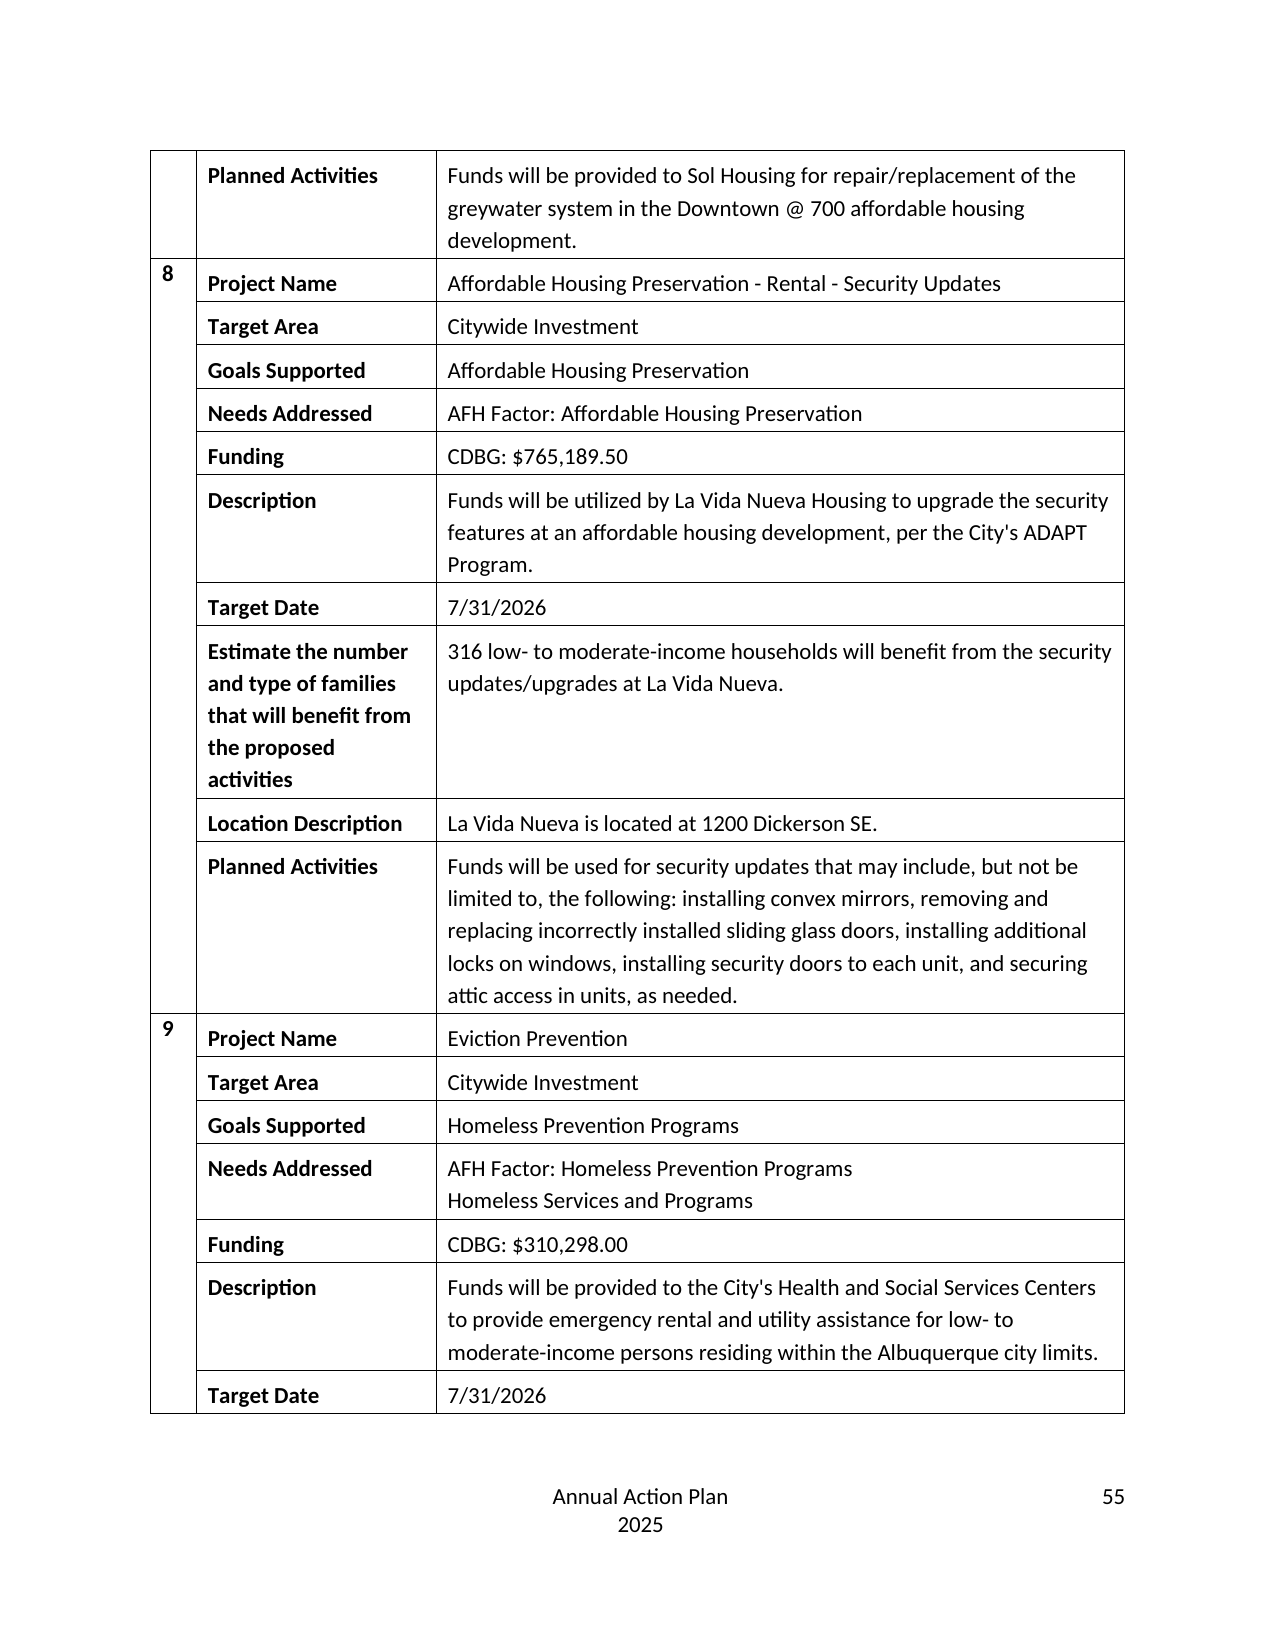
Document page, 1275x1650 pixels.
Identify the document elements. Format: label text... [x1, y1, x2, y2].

table_cell Project Name [197, 1014, 436, 1056]
table_cell Homeless Prevention Programs [437, 1101, 1124, 1143]
table_cell Target Area [197, 302, 436, 344]
table_cell Needs Addressed [197, 1144, 436, 1218]
table_cell La Vida Nueva is located at 1200 Dickerson SE. [437, 799, 1124, 841]
table_cell Description [197, 475, 436, 582]
table_cell Funds will be provided to Sol Housing for repair/replacement of the greywater system in the Downtown @ 700 affordable housing development. [437, 151, 1124, 258]
table_cell AFH Factor: Affordable Housing Preservation [437, 389, 1124, 431]
table_cell Location Description [197, 799, 436, 841]
table_cell Funds will be provided to the City's Health and Social Services Centers to provide emergency rental and utility assistance for low- to moderate-income persons residing within the Albuquerque city limits. [437, 1263, 1124, 1369]
table_cell Target Area [197, 1057, 436, 1099]
table_cell Target Date [197, 583, 436, 625]
table_cell Needs Addressed [197, 389, 436, 431]
table_cell Goals Supported [197, 1101, 436, 1143]
table_cell Planned Activities [197, 842, 436, 1013]
table_cell 7/31/2026 [437, 1371, 1124, 1413]
table_cell CDBG: $765,189.50 [437, 432, 1124, 474]
table_cell Goals Supported [197, 345, 436, 388]
table_cell 7/31/2026 [437, 583, 1124, 625]
table_cell 9 [151, 1014, 196, 1413]
table_cell 316 low- to moderate-income households will benefit from the security updates/upgrades at La Vida Nueva. [437, 626, 1124, 797]
table_cell Funds will be utilized by La Vida Nueva Housing to upgrade the security features at an affordable housing development, per the City's ADAPT Program. [437, 475, 1124, 582]
table_cell Funding [197, 432, 436, 474]
table_cell 8 [151, 259, 196, 1013]
table_cell Description [197, 1263, 436, 1369]
table_cell Citywide Investment [437, 1057, 1124, 1099]
table_cell Funds will be used for security updates that may include, but not be limited to, the following: installing convex mirrors, removing and replacing incorrectly installed sliding glass doors, installing additional locks on windows, installing security doors to each unit, and securing attic access in units, as needed. [437, 842, 1124, 1013]
table_cell AFH Factor: Homeless Prevention Programs Homeless Services and Programs [437, 1144, 1124, 1218]
table_cell Estimate the number and type of families that will benefit from the proposed activities [197, 626, 436, 797]
table_cell Funding [197, 1220, 436, 1262]
table_cell CDBG: $310,298.00 [437, 1220, 1124, 1262]
table_cell Affordable Housing Preservation - Rental - Security Updates [437, 259, 1124, 301]
table_cell Eviction Prevention [437, 1014, 1124, 1056]
table_cell Project Name [197, 259, 436, 301]
table_cell Planned Activities [197, 151, 436, 258]
table_cell Citywide Investment [437, 302, 1124, 344]
table_cell Affordable Housing Preservation [437, 345, 1124, 388]
table_cell Target Date [197, 1371, 436, 1413]
